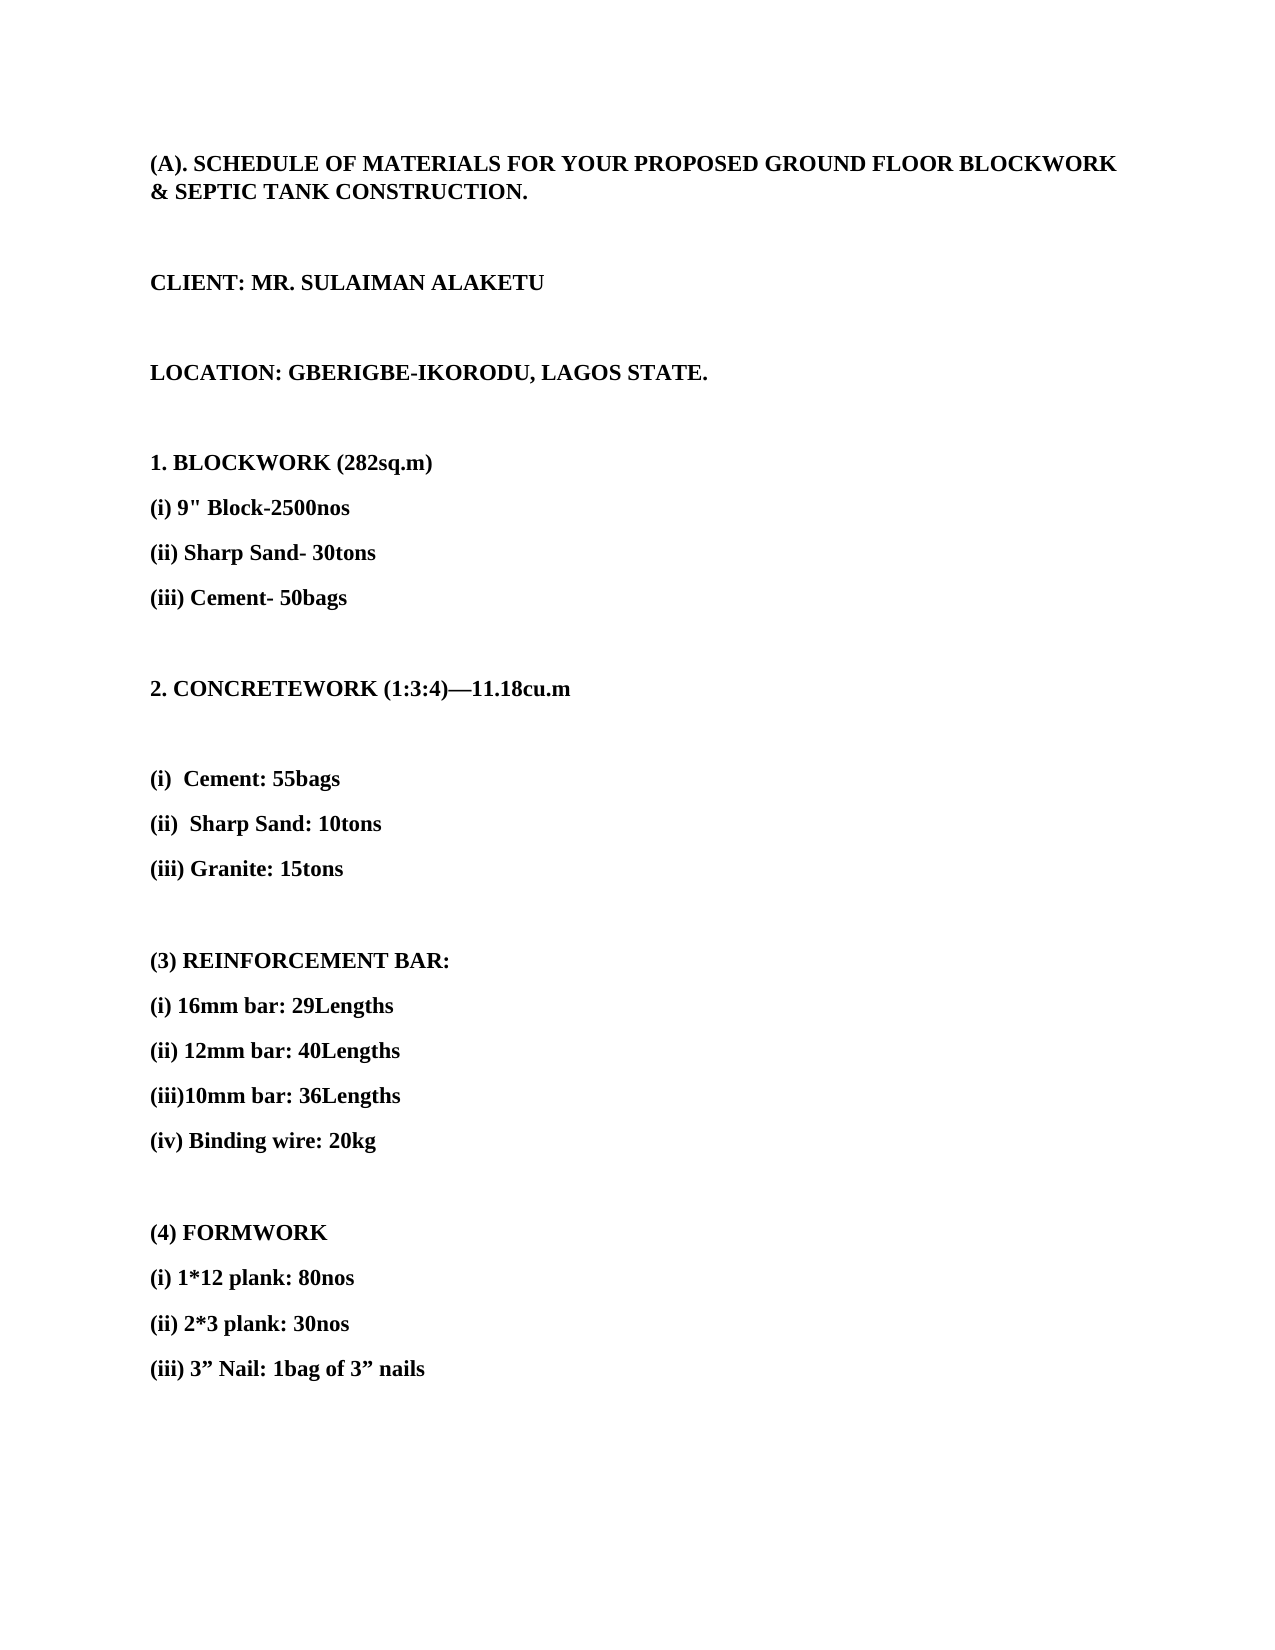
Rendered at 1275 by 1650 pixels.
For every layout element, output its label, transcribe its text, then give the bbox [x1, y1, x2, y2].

text (iii) 3” Nail: 1bag of 3” nails [150, 1355, 1125, 1381]
text CLIENT: MR. SULAIMAN ALAKETU [150, 269, 1125, 295]
text 2. CONCRETEWORK (1:3:4)—11.18cu.m [150, 674, 1125, 701]
text (4) FORMWORK [150, 1219, 1125, 1246]
text (i) Cement: 55bags [150, 765, 1125, 791]
text (i) 9" Block-2500nos [150, 494, 1125, 521]
text (ii) Sharp Sand- 30tons [150, 539, 1125, 566]
text (3) REINFORCEMENT BAR: [150, 947, 1125, 973]
text (ii) Sharp Sand: 10tons [150, 810, 1125, 836]
text (i) 1*12 plank: 80nos [150, 1264, 1125, 1291]
text (ii) 12mm bar: 40Lengths [150, 1037, 1125, 1063]
text (iii)10mm bar: 36Lengths [150, 1082, 1125, 1109]
text (iv) Binding wire: 20kg [150, 1127, 1125, 1154]
text (A). SCHEDULE OF MATERIALS FOR YOUR PROPOSED GROUND FLOOR BLOCKWORK & SEPTIC TANK CONSTRUCTION. [150, 150, 1125, 205]
text LOCATION: GBERIGBE-IKORODU, LAGOS STATE. [150, 359, 1125, 385]
text (i) 16mm bar: 29Lengths [150, 992, 1125, 1018]
text (iii) Granite: 15tons [150, 855, 1125, 881]
text (ii) 2*3 plank: 30nos [150, 1309, 1125, 1336]
text (iii) Cement- 50bags [150, 584, 1125, 611]
text 1. BLOCKWORK (282sq.m) [150, 449, 1125, 475]
